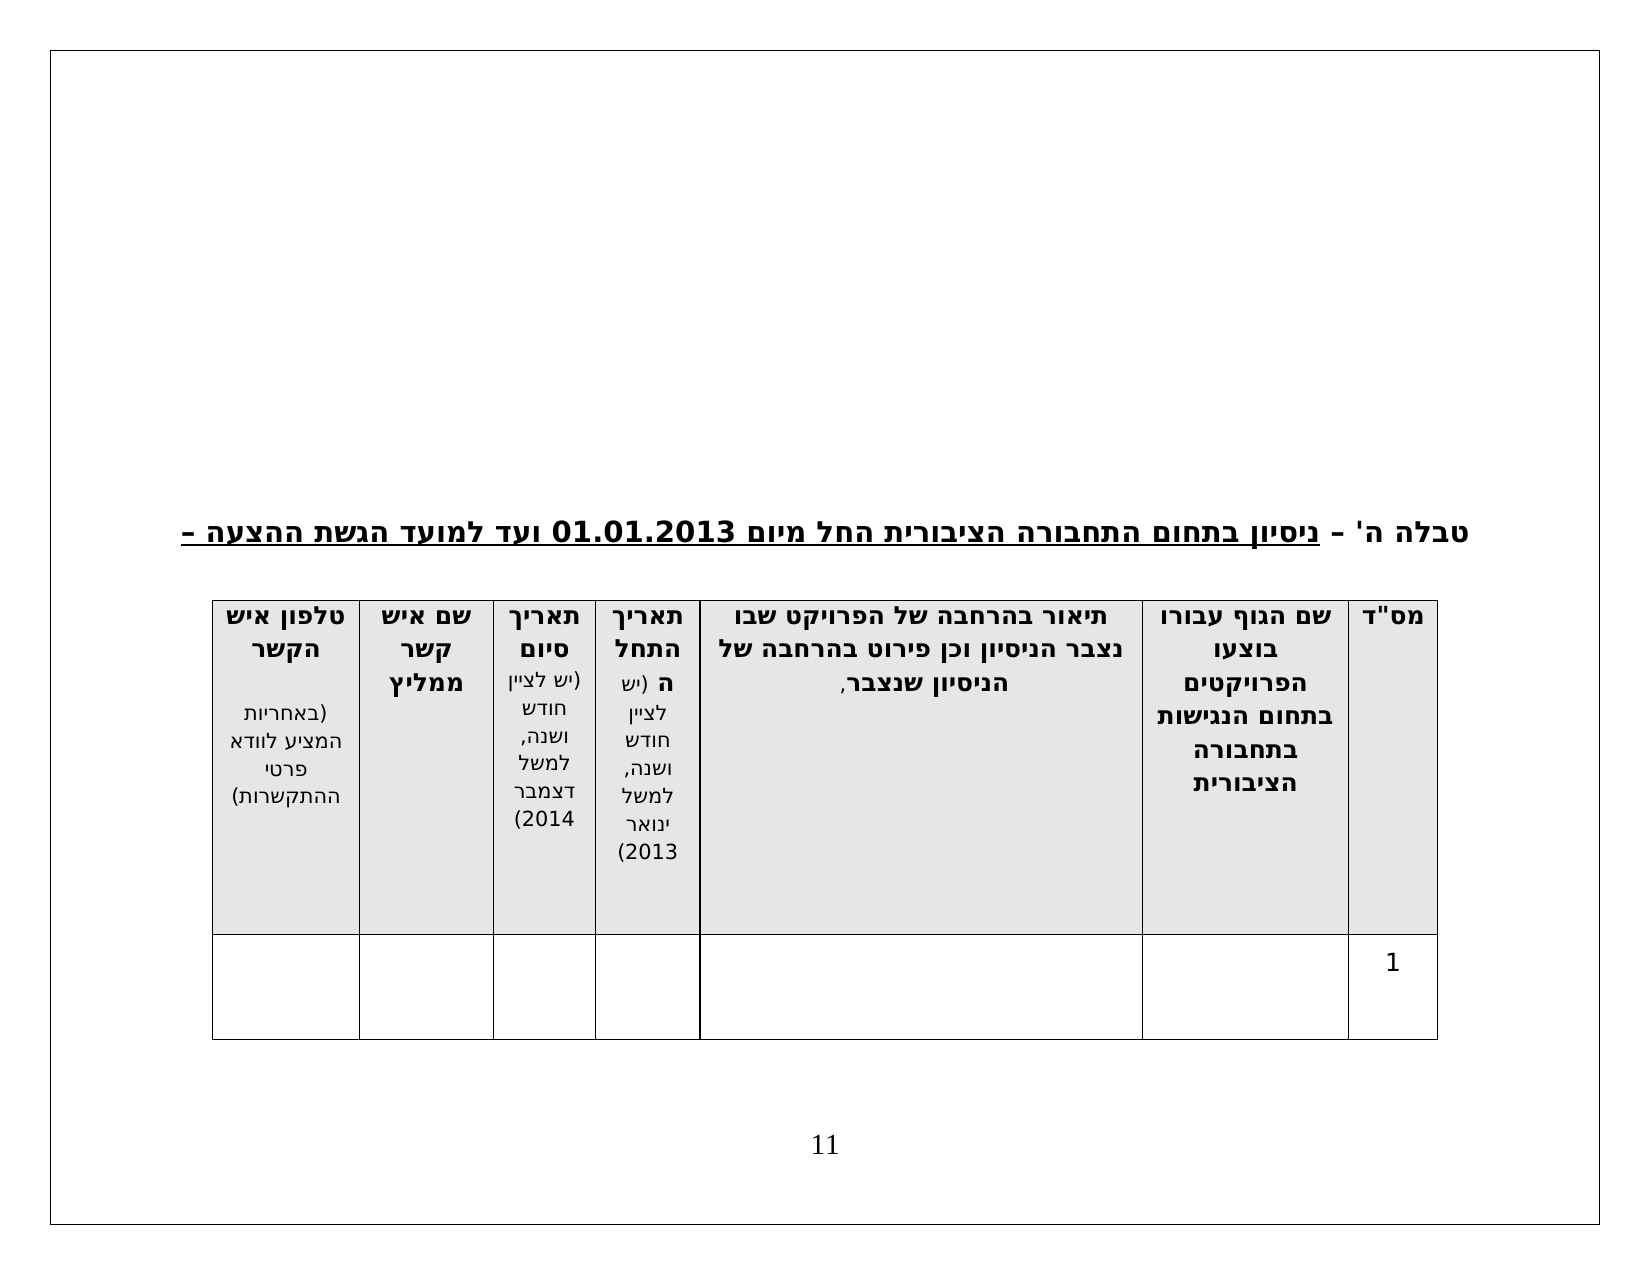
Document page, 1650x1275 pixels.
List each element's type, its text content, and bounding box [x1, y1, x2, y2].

table_header טלפון איש הקשר (באחריות המציע לוודא פרטי ההתקשרות) [213, 601, 359, 934]
table_cell [494, 935, 595, 1039]
table_header תאריך סיום (יש לציין חודש ושנה, למשל דצמבר 2014) [494, 601, 595, 934]
text טבלה ה' – ניסיון בתחום התחבורה הציבורית החל מיום 01.01.2013 ועד למועד הגשת ההצעה – [150, 515, 1500, 549]
table_cell [1143, 935, 1348, 1039]
table_cell [360, 935, 493, 1039]
table_header שם הגוף עבורו בוצעו הפרויקטים בתחום הנגישות בתחבורה הציבורית [1143, 601, 1348, 934]
table_header שם איש קשר ממליץ [360, 601, 493, 934]
table_cell [213, 935, 359, 1039]
table_cell [701, 935, 1142, 1039]
table_cell [596, 935, 699, 1039]
table_header תאריך התחלה (יש לציין חודש ושנה, למשל ינואר 2013) [596, 601, 699, 934]
table_header מס"ד [1349, 601, 1437, 934]
table_header תיאור בהרחבה של הפרויקט שבו נצבר הניסיון וכן פירוט בהרחבה של הניסיון שנצבר, [701, 601, 1142, 934]
table_cell 1 [1349, 935, 1437, 1039]
